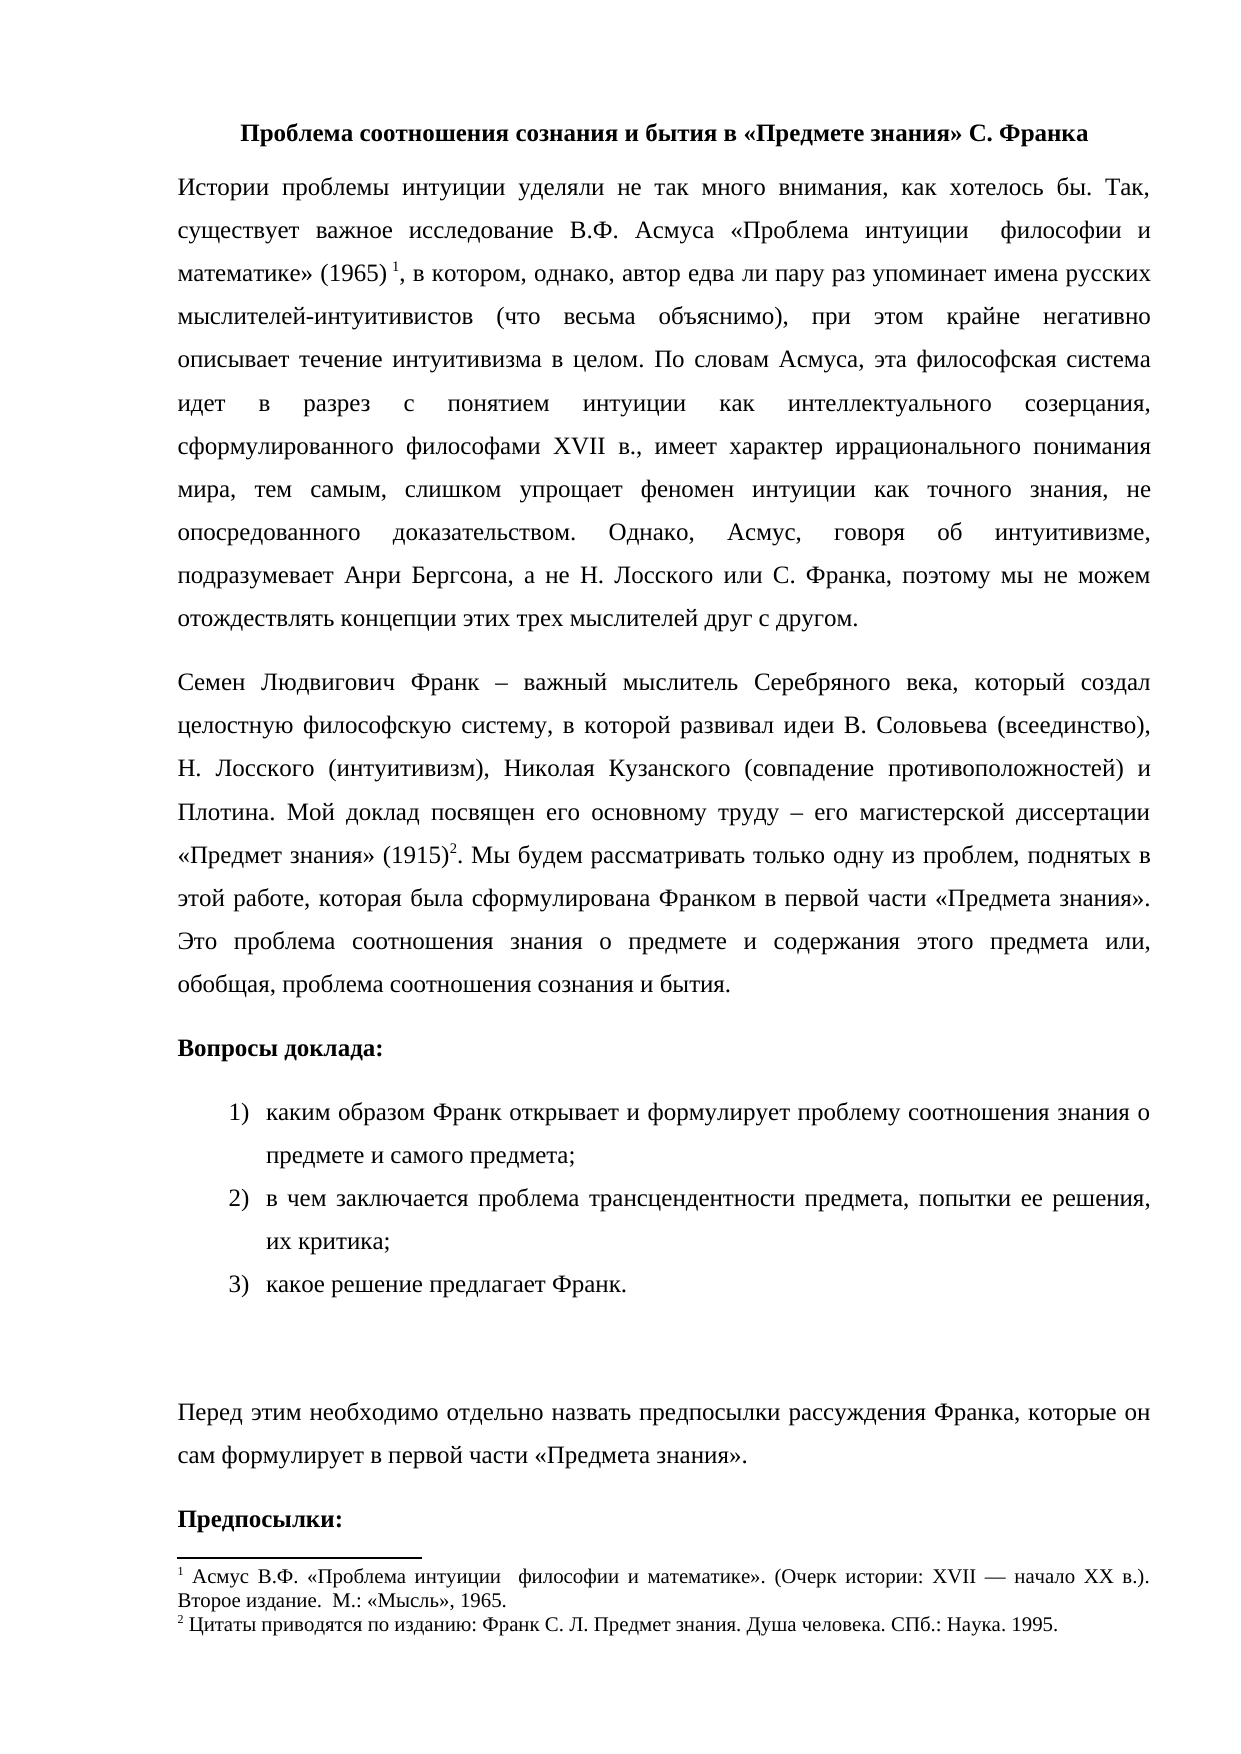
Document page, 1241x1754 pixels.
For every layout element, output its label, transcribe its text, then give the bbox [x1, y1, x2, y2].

text Вопросы доклада: [177, 1033, 1152, 1062]
list каким образом Франк открывает и формулирует проблему соотношения знания о предмете и самого предмета; [228, 1097, 1152, 1169]
list какое решение предлагает Франк. [228, 1269, 1152, 1298]
list в чем заключается проблема трансцендентности предмета, попытки ее решения, их критика; [228, 1183, 1152, 1255]
text Перед этим необходимо отдельно назвать предпосылки рассуждения Франка, которые он сам формулирует в первой части «Предмета знания». [177, 1397, 1152, 1469]
text Семен Людвигович Франк – важный мыслитель Серебряного века, который создал целостную философскую систему, в которой развивал идеи В. Соловьева (всеединство), Н. Лосского (интуитивизм), Николая Кузанского (совпадение противоположностей) и Плотина. Мой доклад посвящен его основному труду – его магистерской диссертации «Предмет знания» (1915). Мы будем рассматривать только одну из проблем, поднятых в этой работе, которая была сформулирована Франком в первой части «Предмета знания». Это проблема соотношения знания о предмете и содержания этого предмета или, обобщая, проблема соотношения сознания и бытия. [177, 667, 1152, 998]
text Истории проблемы интуиции уделяли не так много внимания, как хотелось бы. Так, существует важное исследование В.Ф. Асмуса «Проблема интуиции философии и математике» (1965) , в котором, однако, автор едва ли пару раз упоминает имена русских мыслителей-интуитивистов (что весьма объяснимо), при этом крайне негативно описывает течение интуитивизма в целом. По словам Асмуса, эта философская система идет в разрез с понятием интуиции как интеллектуального созерцания, сформулированного философами XVII в., имеет характер иррационального понимания мира, тем самым, слишком упрощает феномен интуиции как точного знания, не опосредованного доказательством. Однако, Асмус, говоря об интуитивизме, подразумевает Анри Бергсона, а не Н. Лосского или С. Франка, поэтому мы не можем отождествлять концепции этих трех мыслителей друг с другом. [177, 172, 1152, 632]
text Предпосылки: [177, 1504, 1152, 1533]
text Проблема соотношения сознания и бытия в «Предмете знания» С. Франка [177, 118, 1152, 147]
